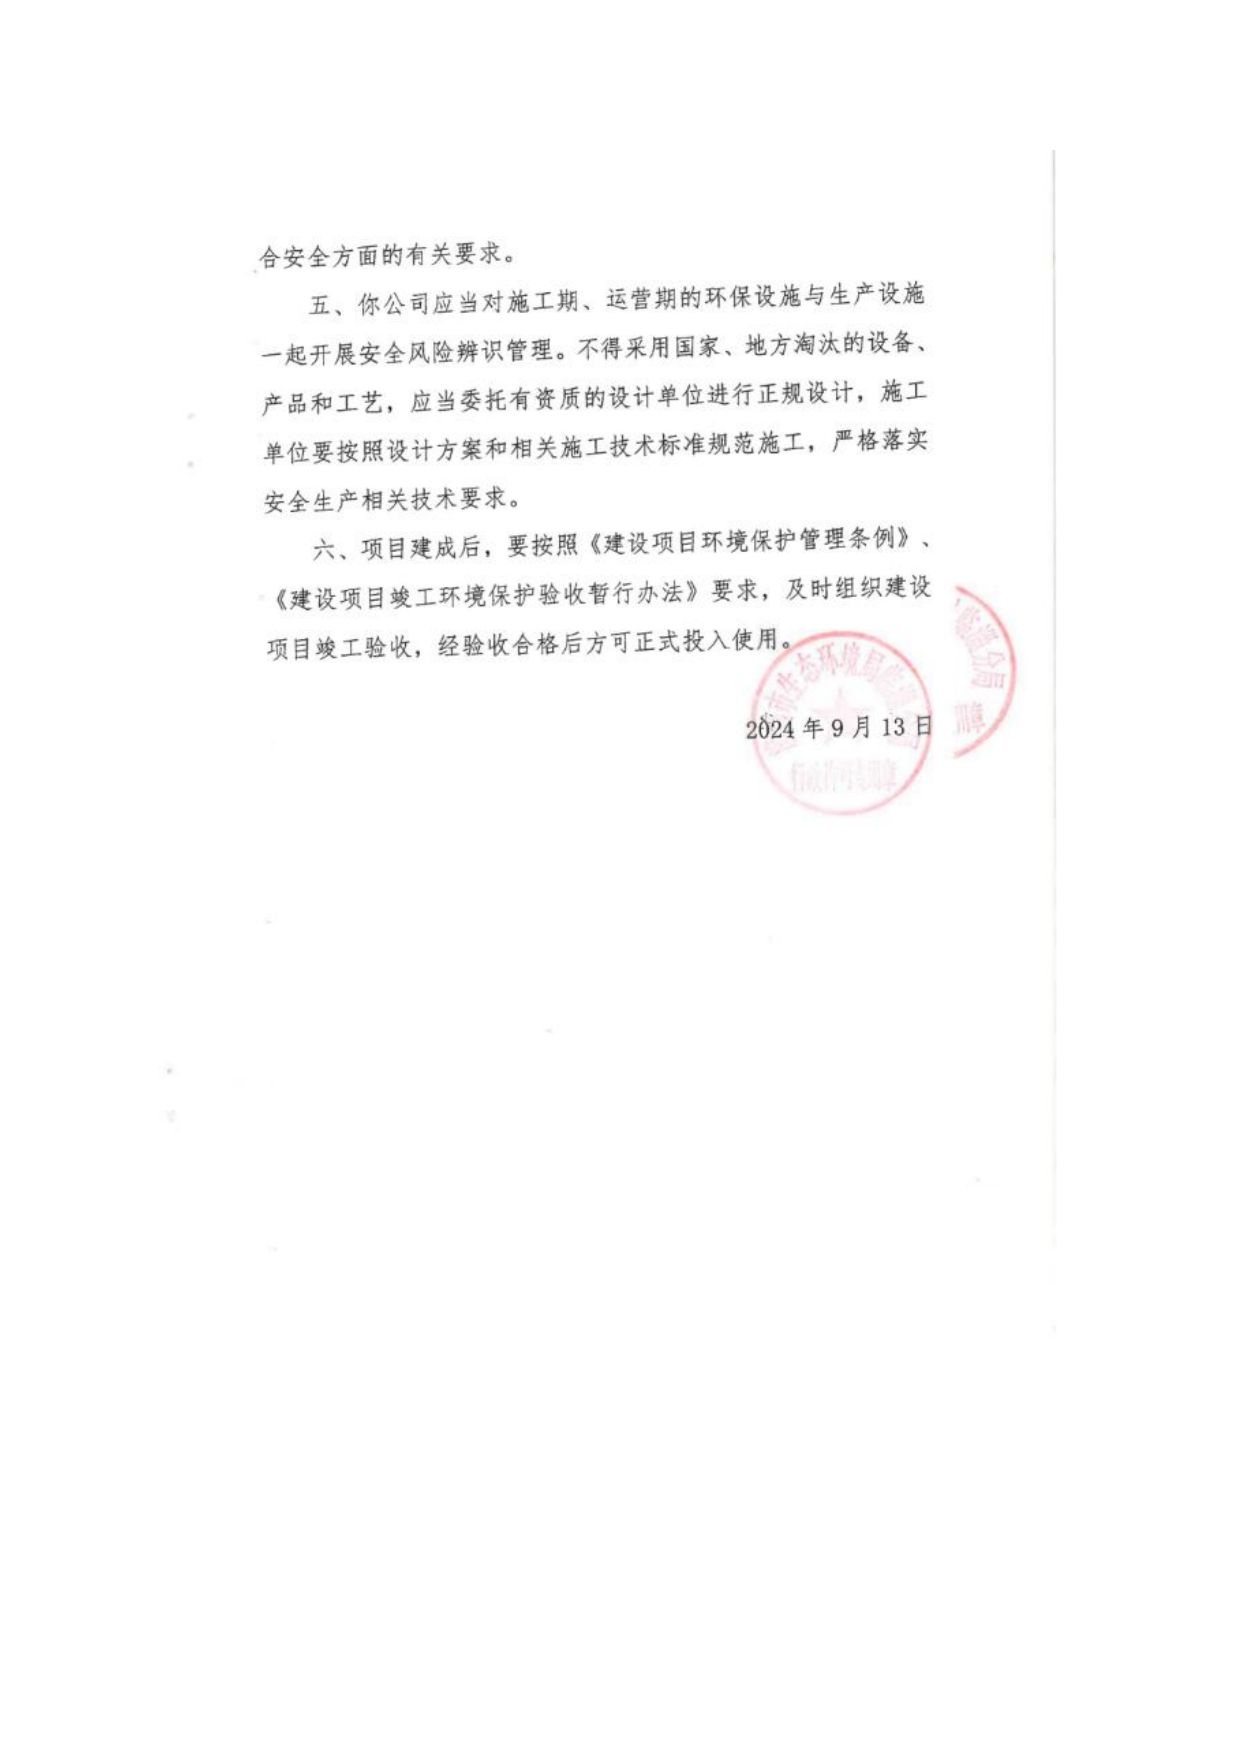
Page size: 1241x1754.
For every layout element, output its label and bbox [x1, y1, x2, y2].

picture [147, 150, 1057, 1359]
